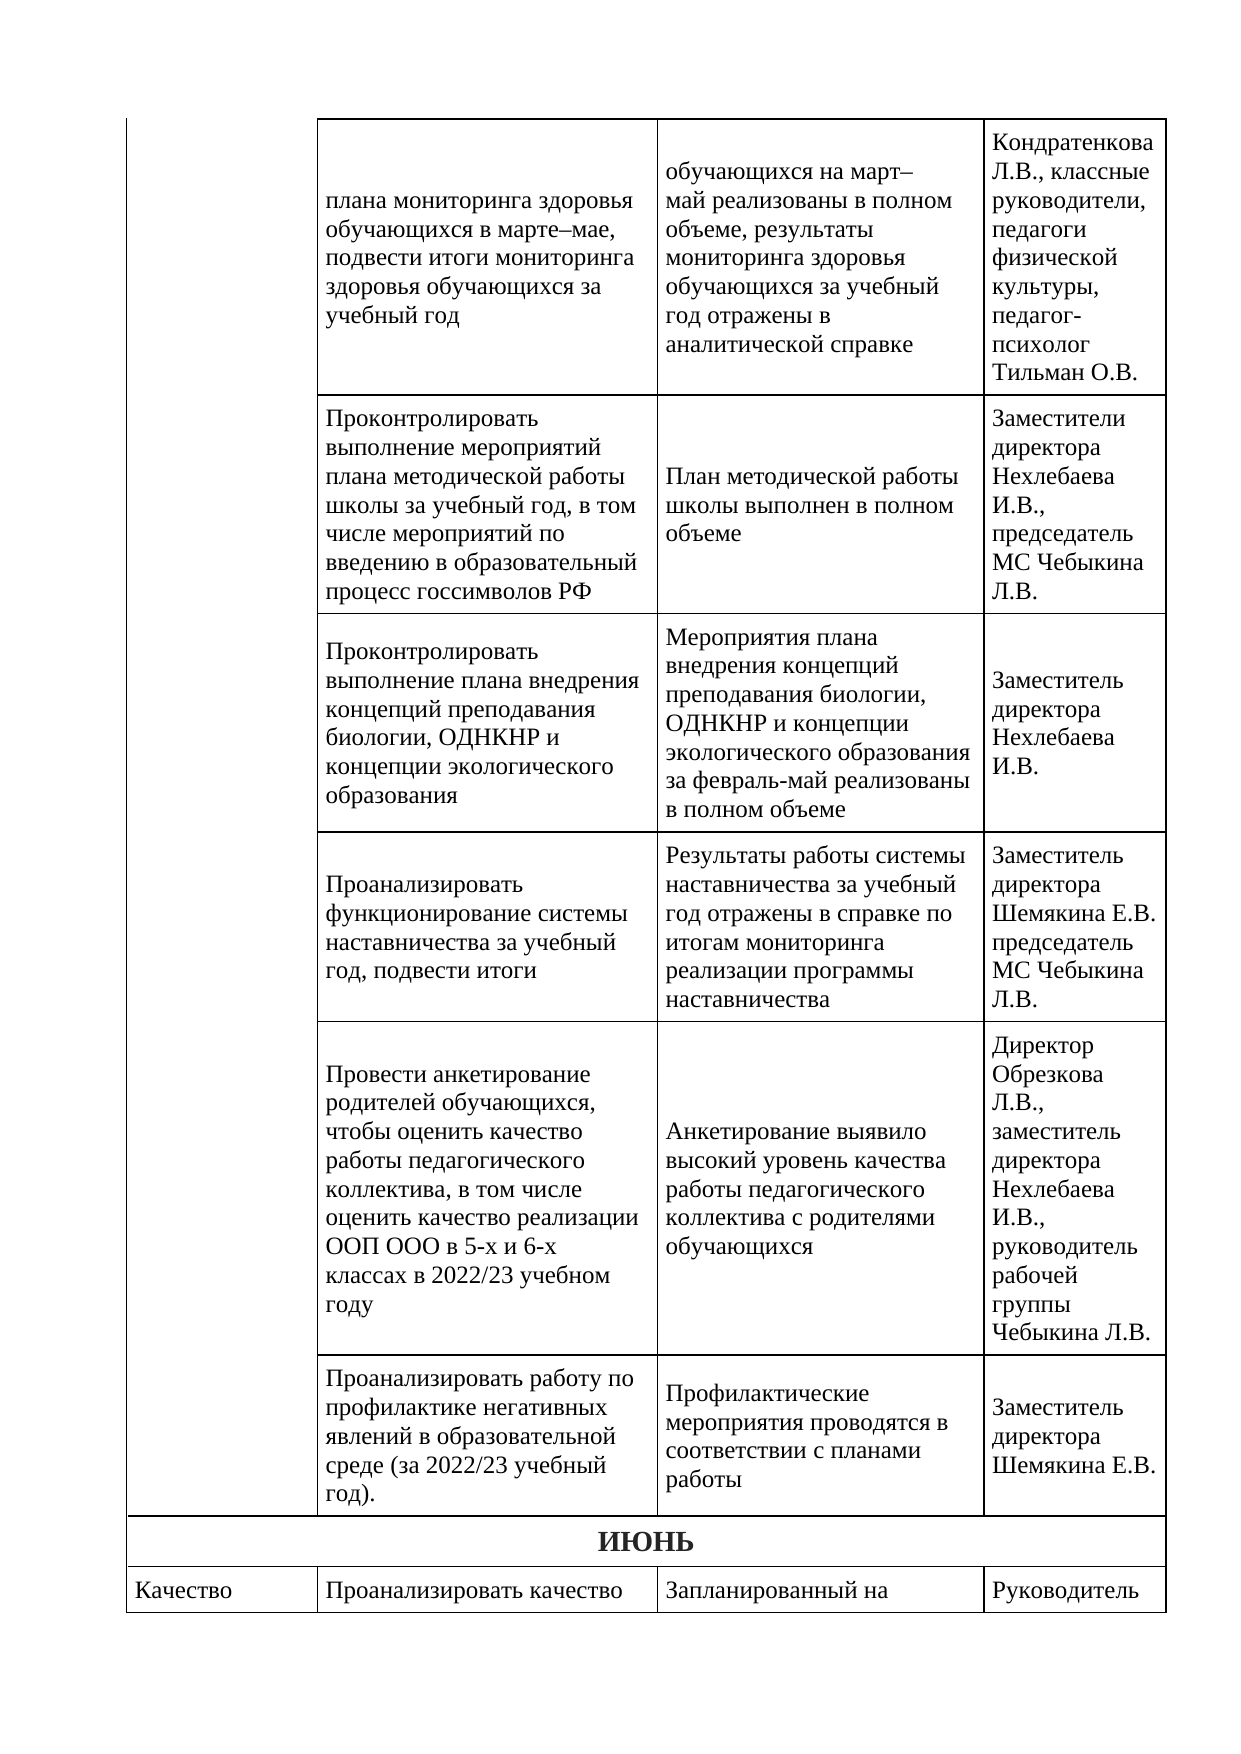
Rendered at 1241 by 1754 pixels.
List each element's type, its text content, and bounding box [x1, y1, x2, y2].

table_cell Результаты работы системы наставничества за учебный год отражены в справке по итогам мониторинга реализации программы наставничества [658, 833, 983, 1021]
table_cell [318, 1567, 657, 1612]
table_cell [985, 120, 1165, 394]
table_cell ИЮНЬ [127, 1516, 1165, 1566]
table_cell Заместитель директора Нехлебаева И.В. [985, 614, 1165, 831]
table_cell Заместитель директора Шемякина Е.В. [985, 1356, 1165, 1515]
table_cell Мероприятия плана внедрения концепций преподавания биологии, ОДНКНР и концепции экологического образования за февраль-май реализованы в полном объеме [658, 614, 983, 831]
table_cell Директор Обрезкова Л.В., заместитель директора Нехлебаева И.В., руководитель рабочей группы Чебыкина Л.В. [985, 1022, 1165, 1354]
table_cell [127, 1567, 317, 1612]
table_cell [658, 1567, 983, 1612]
table_cell Проконтролировать выполнение мероприятий плана методической работы школы за учебный год, в том числе мероприятий по введению в образовательный процесс госсимволов РФ [318, 396, 657, 612]
table_cell Заместитель директора Шемякина Е.В. председатель МС Чебыкина Л.В. [985, 833, 1165, 1021]
table_cell Проанализировать работу по профилактике негативных явлений в образовательной среде (за 2022/23 учебный год). [318, 1356, 657, 1515]
table_cell Провести анкетирование родителей обучающихся, чтобы оценить качество работы педагогического коллектива, в том числе оценить качество реализации ООП ООО в 5-х и 6-х классах в 2022/23 учебном году [318, 1022, 657, 1354]
table_cell Профилактические мероприятия проводятся в соответствии с планами работы [658, 1356, 983, 1515]
table_cell Проконтролировать выполнение плана внедрения концепций преподавания биологии, ОДНКНР и концепции экологического образования [318, 614, 657, 831]
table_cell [318, 120, 657, 394]
table_cell План методической работы школы выполнен в полном объеме [658, 396, 983, 612]
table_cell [985, 1567, 1165, 1612]
table_cell Заместители директора Нехлебаева И.В., председатель МС Чебыкина Л.В. [985, 396, 1165, 612]
table_cell Анкетирование выявило высокий уровень качества работы педагогического коллектива с родителями обучающихся [658, 1022, 983, 1354]
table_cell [658, 120, 983, 394]
table_cell Проанализировать функционирование системы наставничества за учебный год, подвести итоги [318, 833, 657, 1021]
